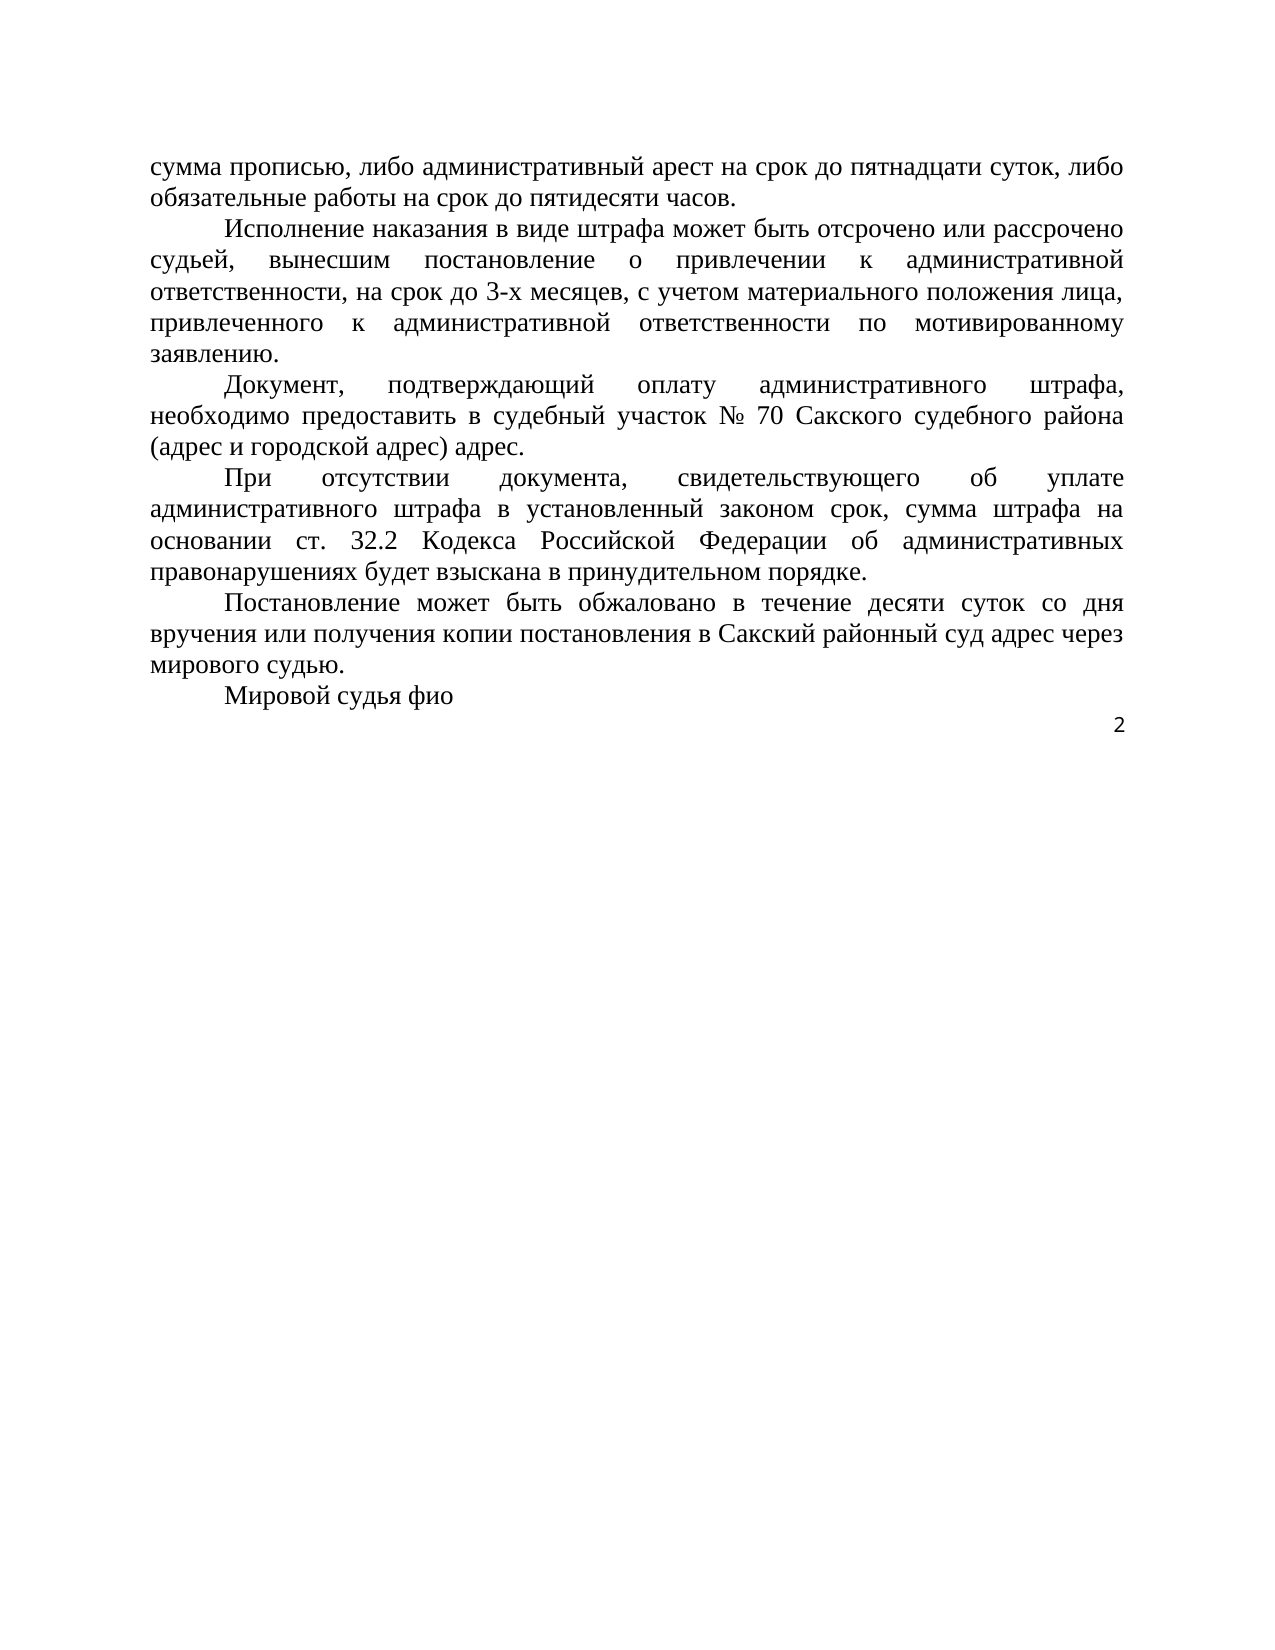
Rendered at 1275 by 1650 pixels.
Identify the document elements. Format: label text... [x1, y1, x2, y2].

text Документ, подтверждающий оплату административного штрафа, необходимо предоставить в судебный участок № 70 Сакского судебного района (адрес и городской адрес) адрес. [150, 368, 1125, 461]
text Исполнение наказания в виде штрафа может быть отсрочено или рассрочено судьей, вынесшим постановление о привлечении к административной ответственности, на срок до 3-х месяцев, с учетом материального положения лица, привлеченного к административной ответственности по мотивированному заявлению. [150, 212, 1125, 368]
text Мировой судья фио [150, 679, 1125, 711]
text Постановление может быть обжаловано в течение десяти суток со дня вручения или получения копии постановления в Сакский районный суд адрес через мирового судью. [150, 586, 1125, 679]
text 2 [150, 711, 1125, 739]
text При отсутствии документа, свидетельствующего об уплате административного штрафа в установленный законом срок, сумма штрафа на основании ст. 32.2 Кодекса Российской Федерации об административных правонарушениях будет взыскана в принудительном порядке. [150, 461, 1125, 586]
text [150, 150, 1125, 212]
